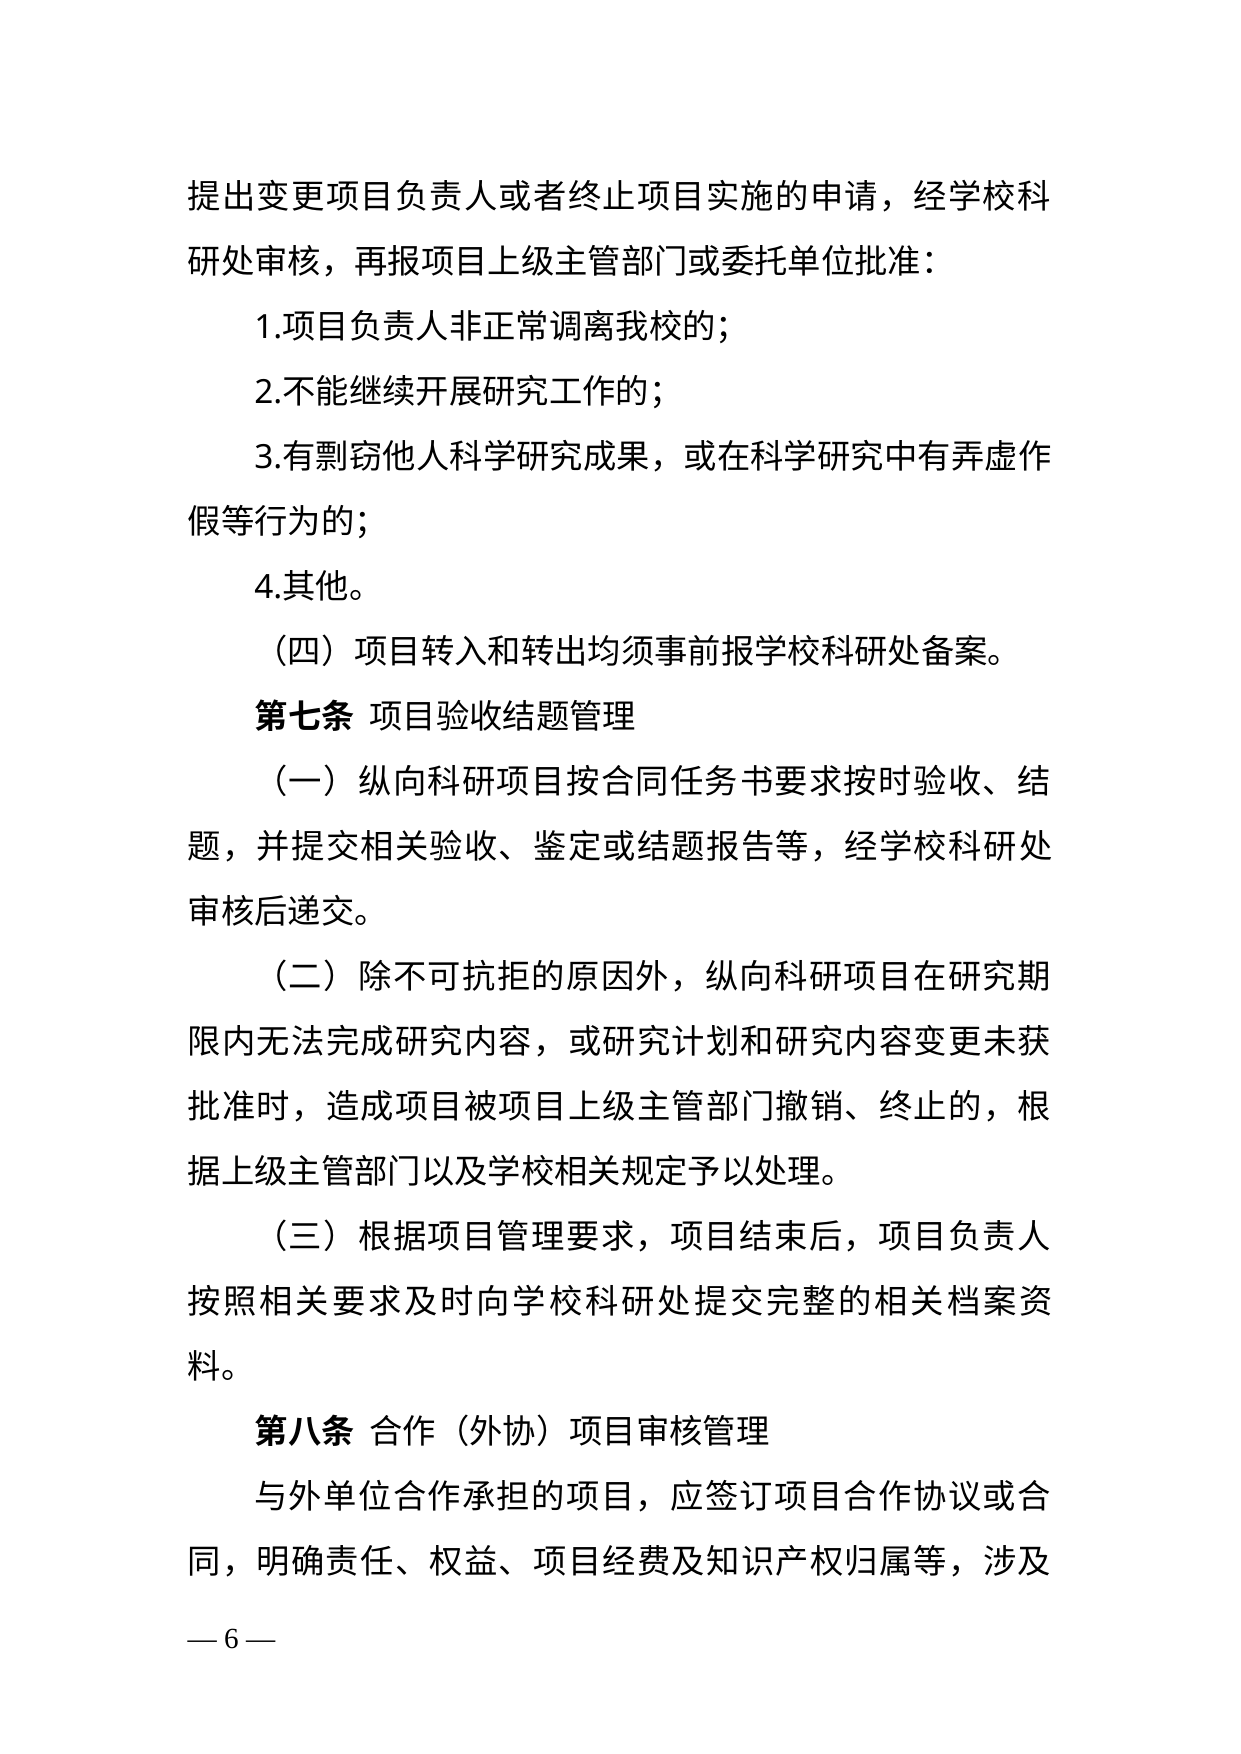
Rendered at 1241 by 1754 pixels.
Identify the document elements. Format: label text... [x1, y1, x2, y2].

text （一）纵向科研项目按合同任务书要求按时验收、结题，并提交相关验收、鉴定或结题报告等，经学校科研处审核后递交。 [187, 747, 1053, 942]
text （二）除不可抗拒的原因外，纵向科研项目在研究期限内无法完成研究内容，或研究计划和研究内容变更未获批准时，造成项目被项目上级主管部门撤销、终止的，根据上级主管部门以及学校相关规定予以处理。 [187, 942, 1053, 1202]
text （三）根据项目管理要求，项目结束后，项目负责人按照相关要求及时向学校科研处提交完整的相关档案资料。 [187, 1202, 1053, 1397]
text 4.其他。 [187, 552, 1053, 617]
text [187, 162, 1053, 292]
text （四）项目转入和转出均须事前报学校科研处备案。 [187, 617, 1053, 682]
text 1.项目负责人非正常调离我校的； [187, 292, 1053, 357]
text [187, 1462, 1053, 1592]
text 2.不能继续开展研究工作的； [187, 357, 1053, 422]
text 3.有剽窃他人科学研究成果，或在科学研究中有弄虚作假等行为的； [187, 422, 1053, 552]
text 第七条 项目验收结题管理 [187, 682, 1053, 747]
text 第八条 合作（外协）项目审核管理 [187, 1397, 1053, 1462]
